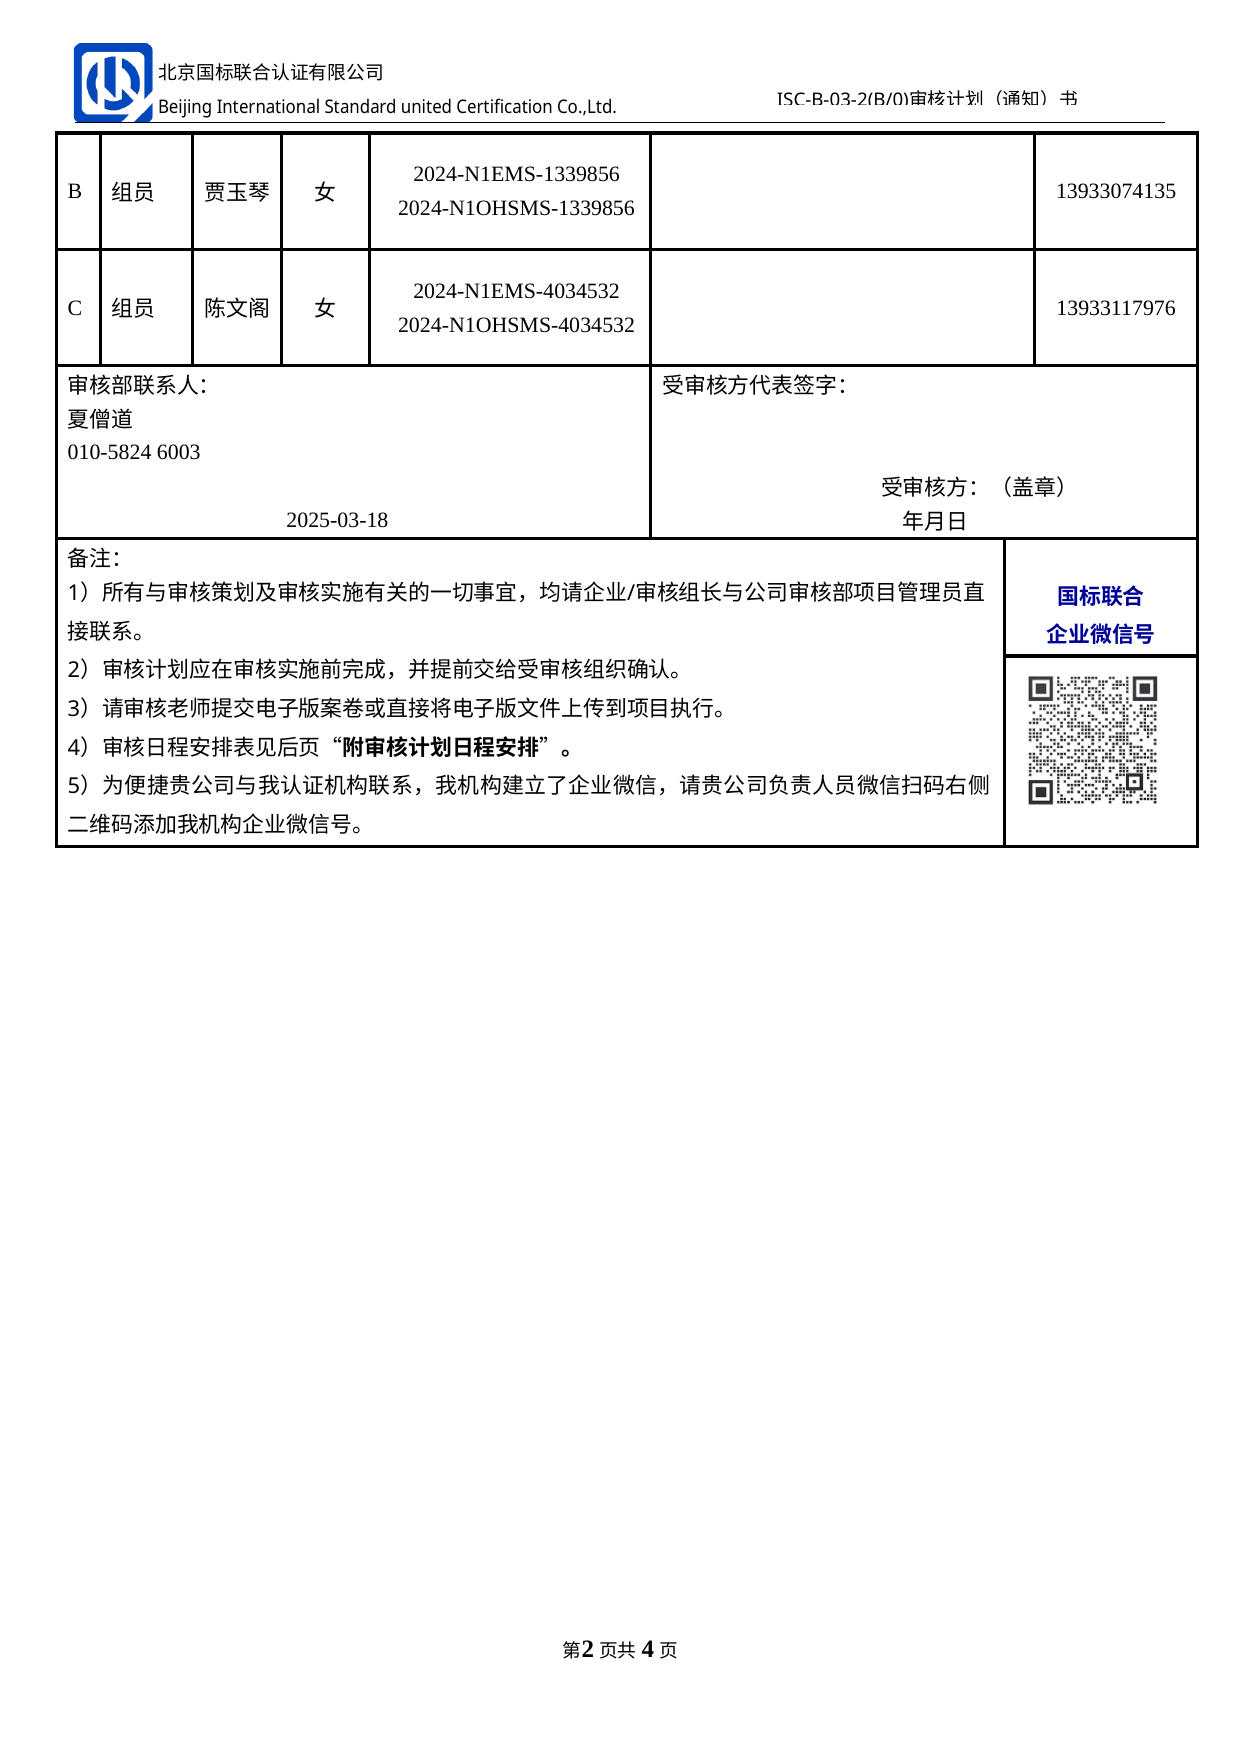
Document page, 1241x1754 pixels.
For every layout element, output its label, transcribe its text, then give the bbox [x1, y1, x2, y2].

table_cell [1006, 658, 1196, 844]
table_cell 国标联合 企业微信号 [1006, 540, 1196, 654]
table_cell 审核部联系人： 夏僧道 010-5824 6003 2025-03-18 [58, 367, 649, 537]
picture [1020, 670, 1166, 814]
table_cell 2024-N1EMS-1339856 2024-N1OHSMS-1339856 [371, 135, 649, 248]
table_cell 贾玉琴 [194, 135, 280, 248]
table_cell 受审核方代表签字： 受审核方：（盖章） 年月日 [652, 367, 1196, 537]
table_cell 组员 [102, 135, 191, 248]
table_cell 女 [283, 251, 368, 364]
picture [73, 43, 153, 123]
table_cell [652, 135, 1033, 248]
table_cell [652, 251, 1033, 364]
table_cell 2024-N1EMS-4034532 2024-N1OHSMS-4034532 [371, 251, 649, 364]
table_cell 13933117976 [1036, 251, 1196, 364]
table_cell 13933074135 [1036, 135, 1196, 248]
table_cell 组员 [102, 251, 191, 364]
table_cell 女 [283, 135, 368, 248]
table_cell 陈文阁 [194, 251, 280, 364]
table_cell C [58, 251, 99, 364]
table_cell 备注： 1）所有与审核策划及审核实施有关的一切事宜，均请企业/审核组长与公司审核部项目管理员直接联系。 2）审核计划应在审核实施前完成，并提前交给受审核组织确认。 3）请审核老师提交电子版案卷或直接将电子版文件上传到项目执行。 4）审核日程安排表见后页“附审核计划日程安排”。 5）为便捷贵公司与我认证机构联系，我机构建立了企业微信，请贵公司负责人员微信扫码右侧二维码添加我机构企业微信号。 [58, 540, 1003, 844]
table_cell B [58, 135, 99, 248]
